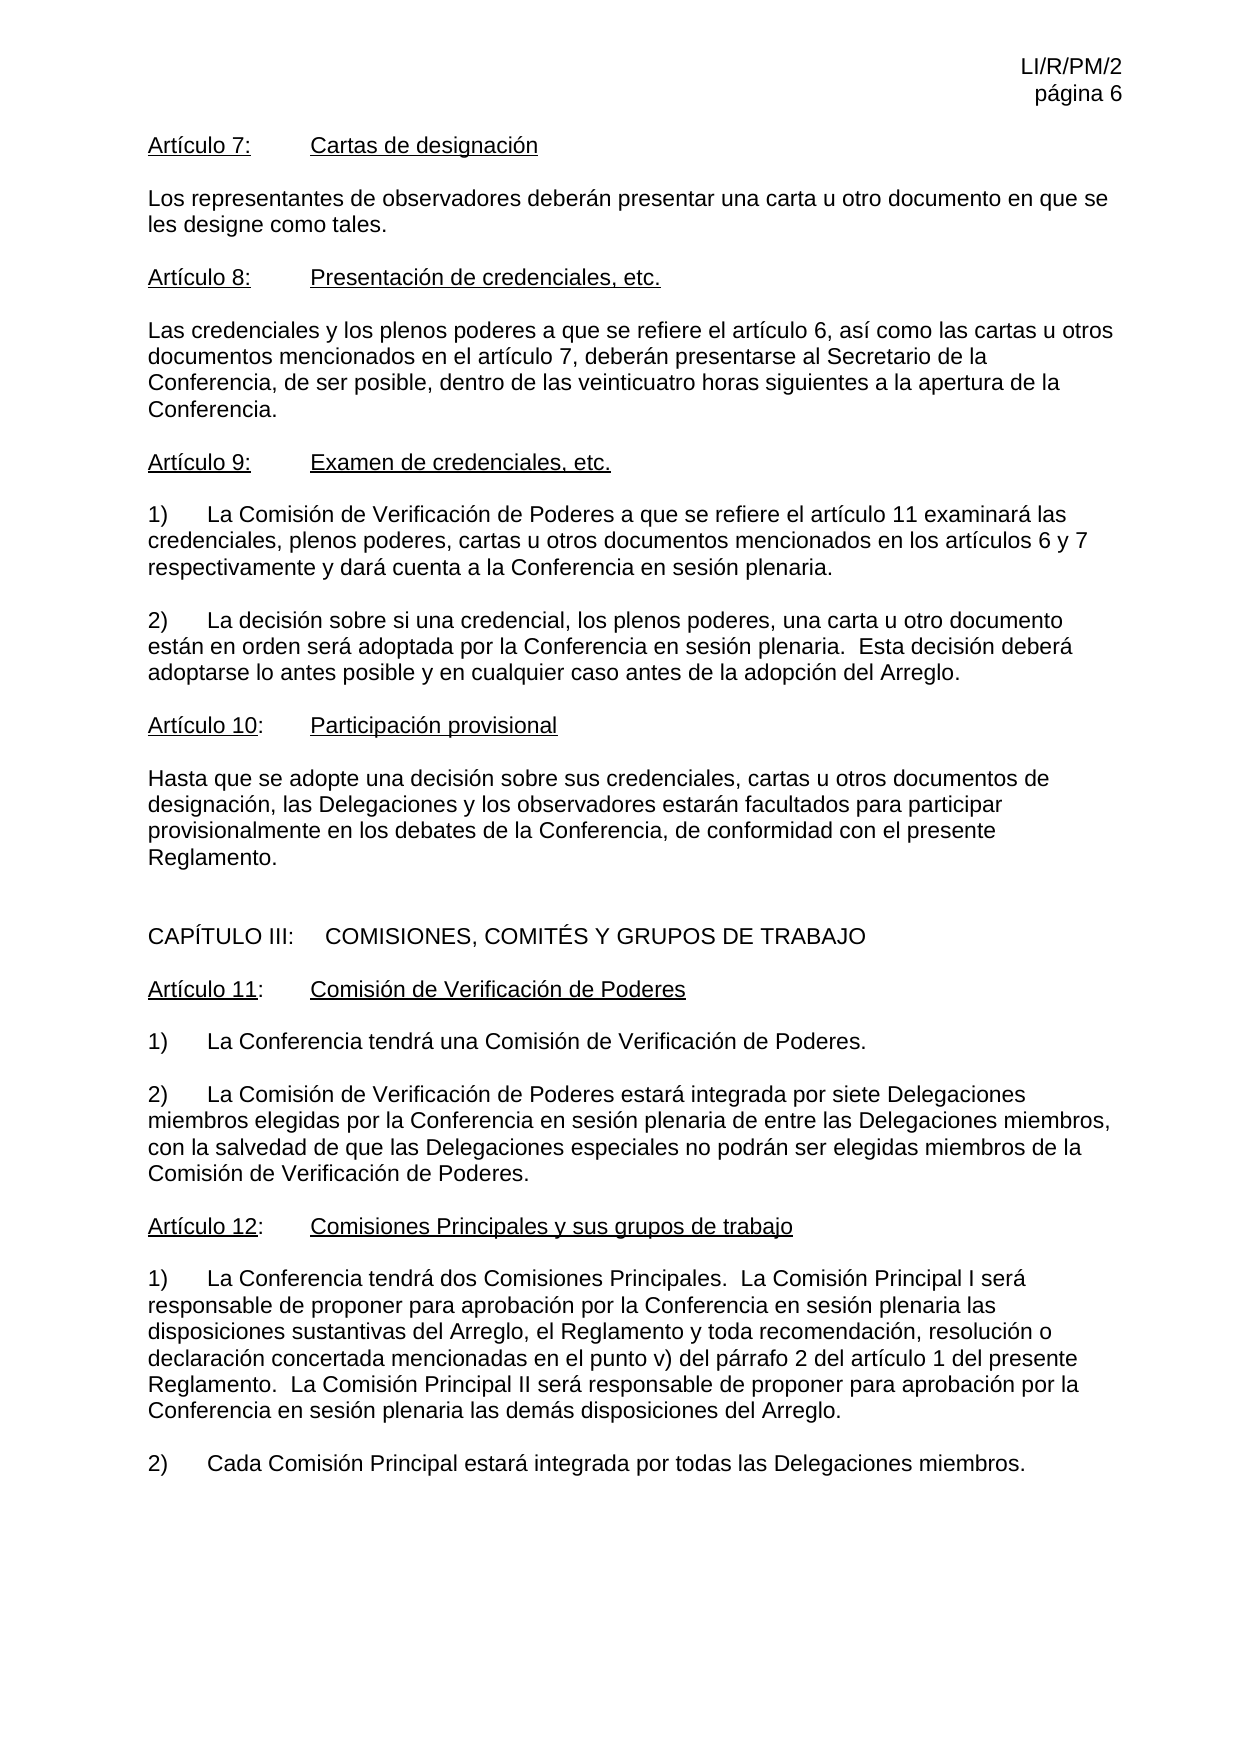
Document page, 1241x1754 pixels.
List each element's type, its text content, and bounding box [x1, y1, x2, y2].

text Artículo 12: Comisiones Principales y sus grupos de trabajo [148, 1213, 1122, 1239]
text 1) La Conferencia tendrá una Comisión de Verificación de Poderes. [148, 1028, 1122, 1054]
text 2) La Comisión de Verificación de Poderes estará integrada por siete Delegaciones miembros elegidas por la Conferencia en sesión plenaria de entre las Delegaciones miembros, con la salvedad de que las Delegaciones especiales no podrán ser elegidas miembros de la Comisión de Verificación de Poderes. [148, 1081, 1122, 1186]
text Hasta que se adopte una decisión sobre sus credenciales, cartas u otros documentos de designación, las Delegaciones y los observadores estarán facultados para participar provisionalmente en los debates de la Conferencia, de conformidad con el presente Reglamento. [148, 765, 1122, 870]
text 2) La decisión sobre si una credencial, los plenos poderes, una carta u otro documento están en orden será adoptada por la Conferencia en sesión plenaria. Esta decisión deberá adoptarse lo antes posible y en cualquier caso antes de la adopción del Arreglo. [148, 607, 1122, 686]
text 1) La Comisión de Verificación de Poderes a que se refiere el artículo 11 examinará las credenciales, plenos poderes, cartas u otros documentos mencionados en los artículos 6 y 7 respectivamente y dará cuenta a la Conferencia en sesión plenaria. [148, 501, 1122, 580]
text 2) Cada Comisión Principal estará integrada por todas las Delegaciones miembros. [148, 1450, 1122, 1476]
text Artículo 10: Participación provisional [148, 712, 1122, 738]
title CAPÍTULO III: COMISIONES, COMITÉS Y GRUPOS DE TRABAJO [148, 923, 1122, 949]
text 1) La Conferencia tendrá dos Comisiones Principales. La Comisión Principal I será responsable de proponer para aprobación por la Conferencia en sesión plenaria las disposiciones sustantivas del Arreglo, el Reglamento y toda recomendación, resolución o declaración concertada mencionadas en el punto v) del párrafo 2 del artículo 1 del presente Reglamento. La Comisión Principal II será responsable de proponer para aprobación por la Conferencia en sesión plenaria las demás disposiciones del Arreglo. [148, 1265, 1122, 1423]
text Los representantes de observadores deberán presentar una carta u otro documento en que se les designe como tales. [148, 185, 1122, 238]
text Artículo 7: Cartas de designación [148, 132, 1122, 158]
text Las credenciales y los plenos poderes a que se refiere el artículo 6, así como las cartas u otros documentos mencionados en el artículo 7, deberán presentarse al Secretario de la Conferencia, de ser posible, dentro de las veinticuatro horas siguientes a la apertura de la Conferencia. [148, 317, 1122, 422]
text Artículo 9: Examen de credenciales, etc. [148, 448, 1122, 475]
text Artículo 11: Comisión de Verificación de Poderes [148, 976, 1122, 1002]
text Artículo 8: Presentación de credenciales, etc. [148, 264, 1122, 290]
